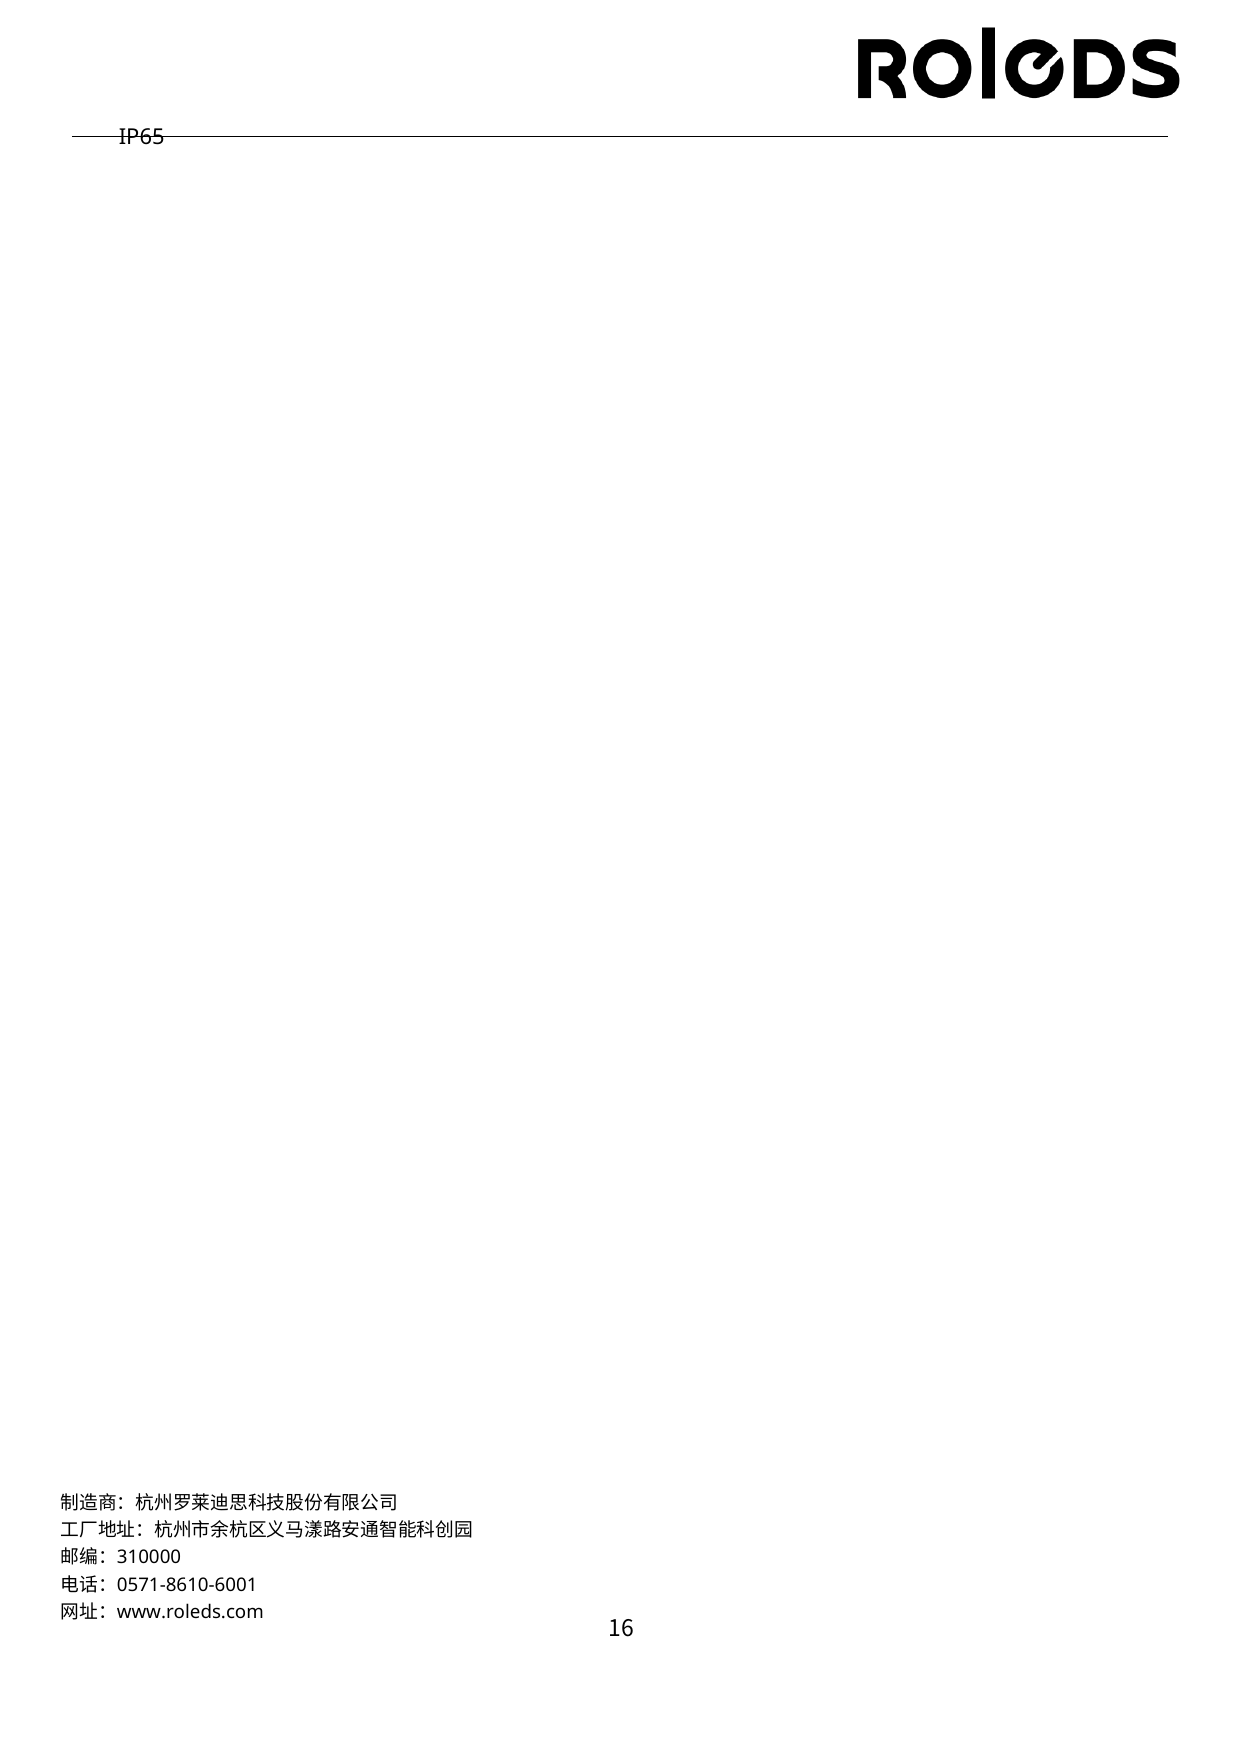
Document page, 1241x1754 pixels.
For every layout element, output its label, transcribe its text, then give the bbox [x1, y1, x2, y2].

text IP65 [119, 121, 1188, 151]
picture [842, 23, 1185, 101]
